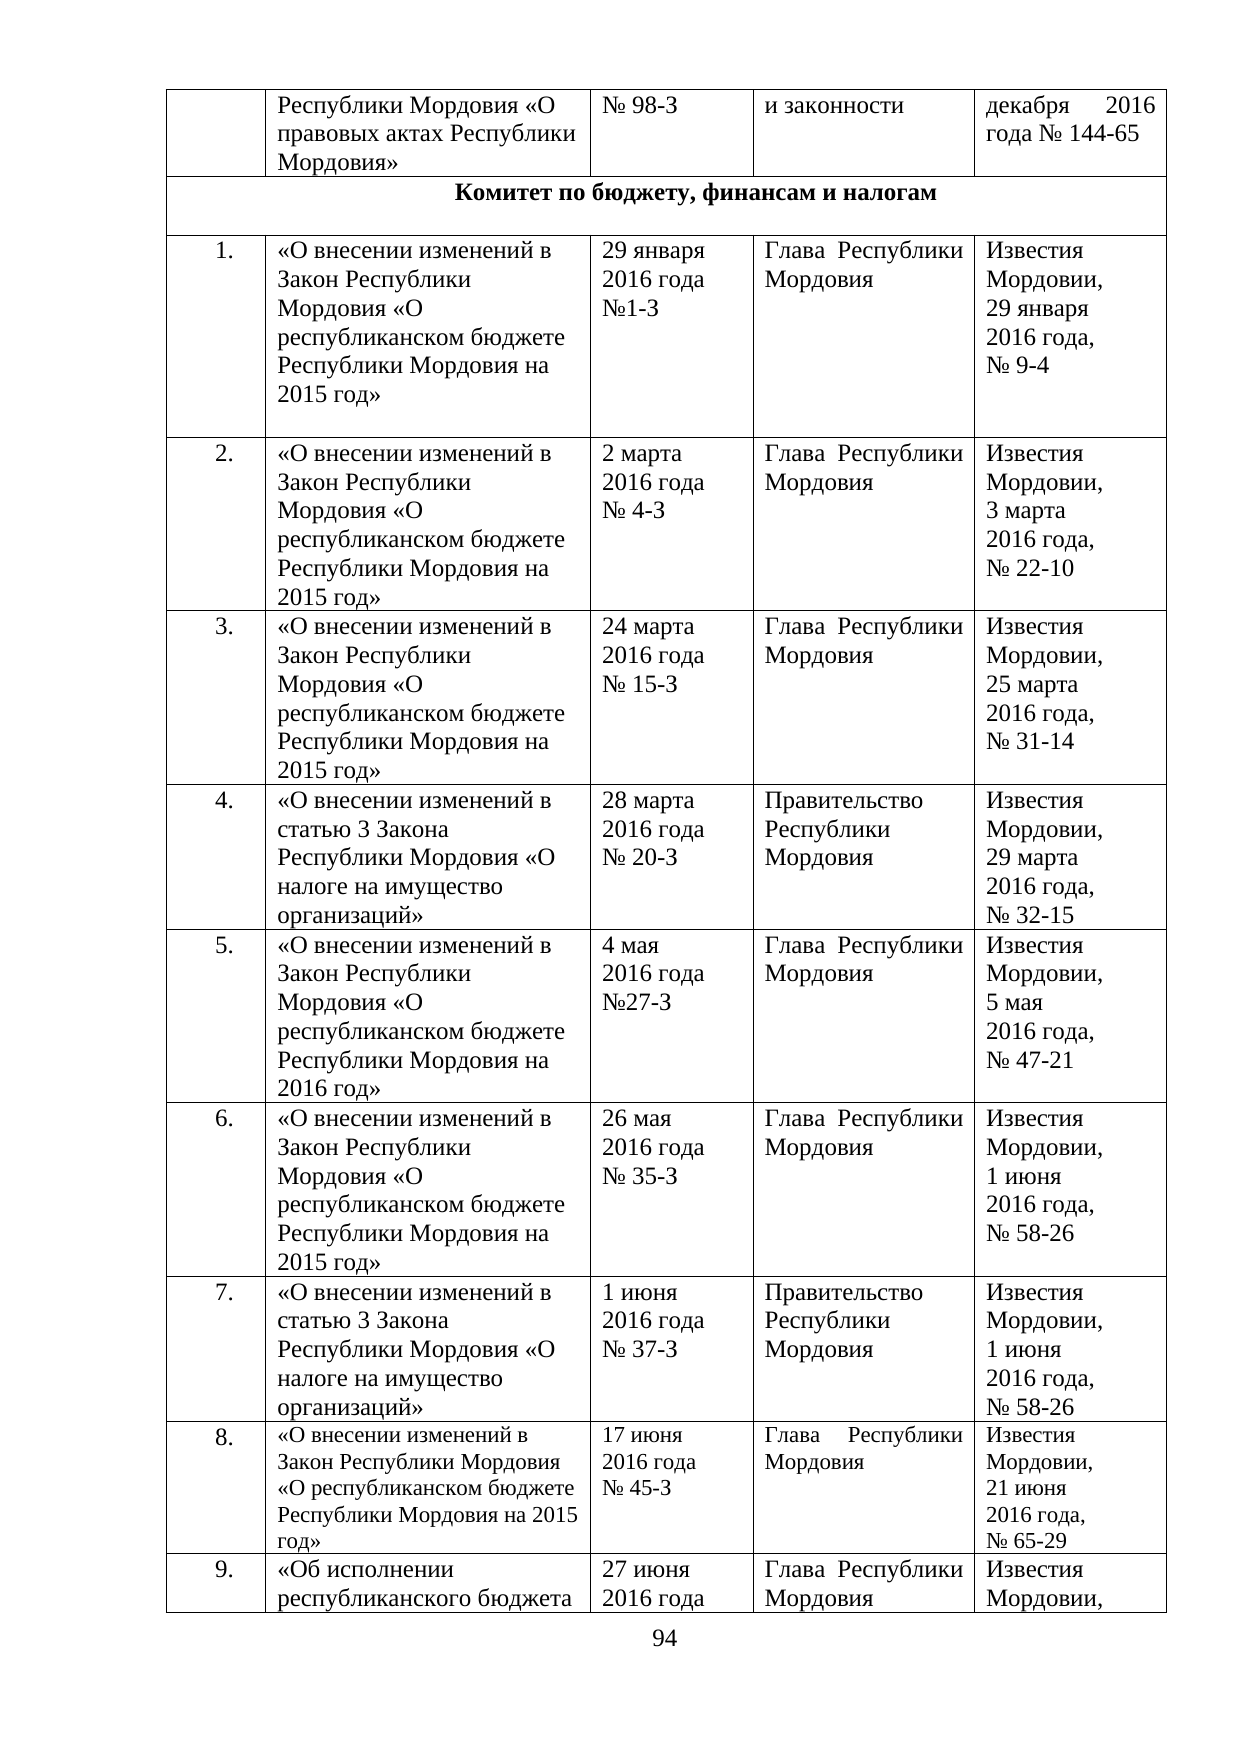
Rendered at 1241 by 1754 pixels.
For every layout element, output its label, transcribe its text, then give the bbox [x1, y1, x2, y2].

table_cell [591, 1554, 753, 1612]
table_cell 4 мая 2016 года №27-З [591, 930, 753, 1102]
table_cell Правительство Республики Мордовия [754, 785, 974, 929]
table_cell «О внесении изменений в Закон Республики Мордовия «О республиканском бюджете Республики Мордовия на 2015 год» [266, 1422, 590, 1553]
table_cell 17 июня 2016 года № 45-З [591, 1422, 753, 1553]
table_cell Глава Республики Мордовия [754, 1103, 974, 1276]
table_cell [167, 785, 265, 929]
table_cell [754, 90, 974, 176]
table_cell Глава Республики Мордовия [754, 438, 974, 610]
table_cell «О внесении изменений в статью 3 Закона Республики Мордовия «О налоге на имущество организаций» [266, 785, 590, 929]
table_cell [975, 1554, 1166, 1612]
table_cell 28 марта 2016 года № 20-З [591, 785, 753, 929]
table_cell [167, 90, 265, 176]
table_cell Глава Республики Мордовия [754, 611, 974, 784]
table_cell Известия Мордовии, 21 июня 2016 года, № 65-29 [975, 1422, 1166, 1553]
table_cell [754, 1554, 974, 1612]
table_cell «О внесении изменений в статью 3 Закона Республики Мордовия «О налоге на имущество организаций» [266, 1277, 590, 1421]
table_cell Известия Мордовии, 3 марта 2016 года, № 22-10 [975, 438, 1166, 610]
table_cell «О внесении изменений в Закон Республики Мордовия «О республиканском бюджете Республики Мордовия на 2016 год» [266, 930, 590, 1102]
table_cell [591, 90, 753, 176]
table_cell [167, 611, 265, 784]
table_cell Глава Республики Мордовия [754, 1422, 974, 1553]
table_cell Глава Республики Мордовия [754, 236, 974, 437]
table_cell 29 января 2016 года №1-З [591, 236, 753, 437]
table_cell [167, 1554, 265, 1612]
table_cell Комитет по бюджету, финансам и налогам [167, 177, 1166, 234]
table_cell [167, 1103, 265, 1276]
table_cell Глава Республики Мордовия [754, 930, 974, 1102]
table_cell «О внесении изменений в Закон Республики Мордовия «О республиканском бюджете Республики Мордовия на 2015 год» [266, 438, 590, 610]
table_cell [266, 90, 590, 176]
table_cell «О внесении изменений в Закон Республики Мордовия «О республиканском бюджете Республики Мордовия на 2015 год» [266, 1103, 590, 1276]
table_cell Известия Мордовии, 25 марта 2016 года, № 31-14 [975, 611, 1166, 784]
table_cell [167, 930, 265, 1102]
table_cell [167, 1422, 265, 1553]
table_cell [975, 90, 1166, 176]
table_cell 26 мая 2016 года № 35-З [591, 1103, 753, 1276]
table_cell Известия Мордовии, 29 марта 2016 года, № 32-15 [975, 785, 1166, 929]
table_cell Правительство Республики Мордовия [754, 1277, 974, 1421]
table_cell 24 марта 2016 года № 15-З [591, 611, 753, 784]
table_cell Известия Мордовии, 1 июня 2016 года, № 58-26 [975, 1277, 1166, 1421]
table_cell [167, 236, 265, 437]
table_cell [266, 1554, 590, 1612]
table_cell 2 марта 2016 года № 4-З [591, 438, 753, 610]
table_cell «О внесении изменений в Закон Республики Мордовия «О республиканском бюджете Республики Мордовия на 2015 год» [266, 236, 590, 437]
table_cell [167, 438, 265, 610]
table_cell 1 июня 2016 года № 37-З [591, 1277, 753, 1421]
table_cell Известия Мордовии, 29 января 2016 года, № 9-4 [975, 236, 1166, 437]
table_cell Известия Мордовии, 1 июня 2016 года, № 58-26 [975, 1103, 1166, 1276]
table_cell «О внесении изменений в Закон Республики Мордовия «О республиканском бюджете Республики Мордовия на 2015 год» [266, 611, 590, 784]
table_cell [167, 1277, 265, 1421]
table_cell Известия Мордовии, 5 мая 2016 года, № 47-21 [975, 930, 1166, 1102]
